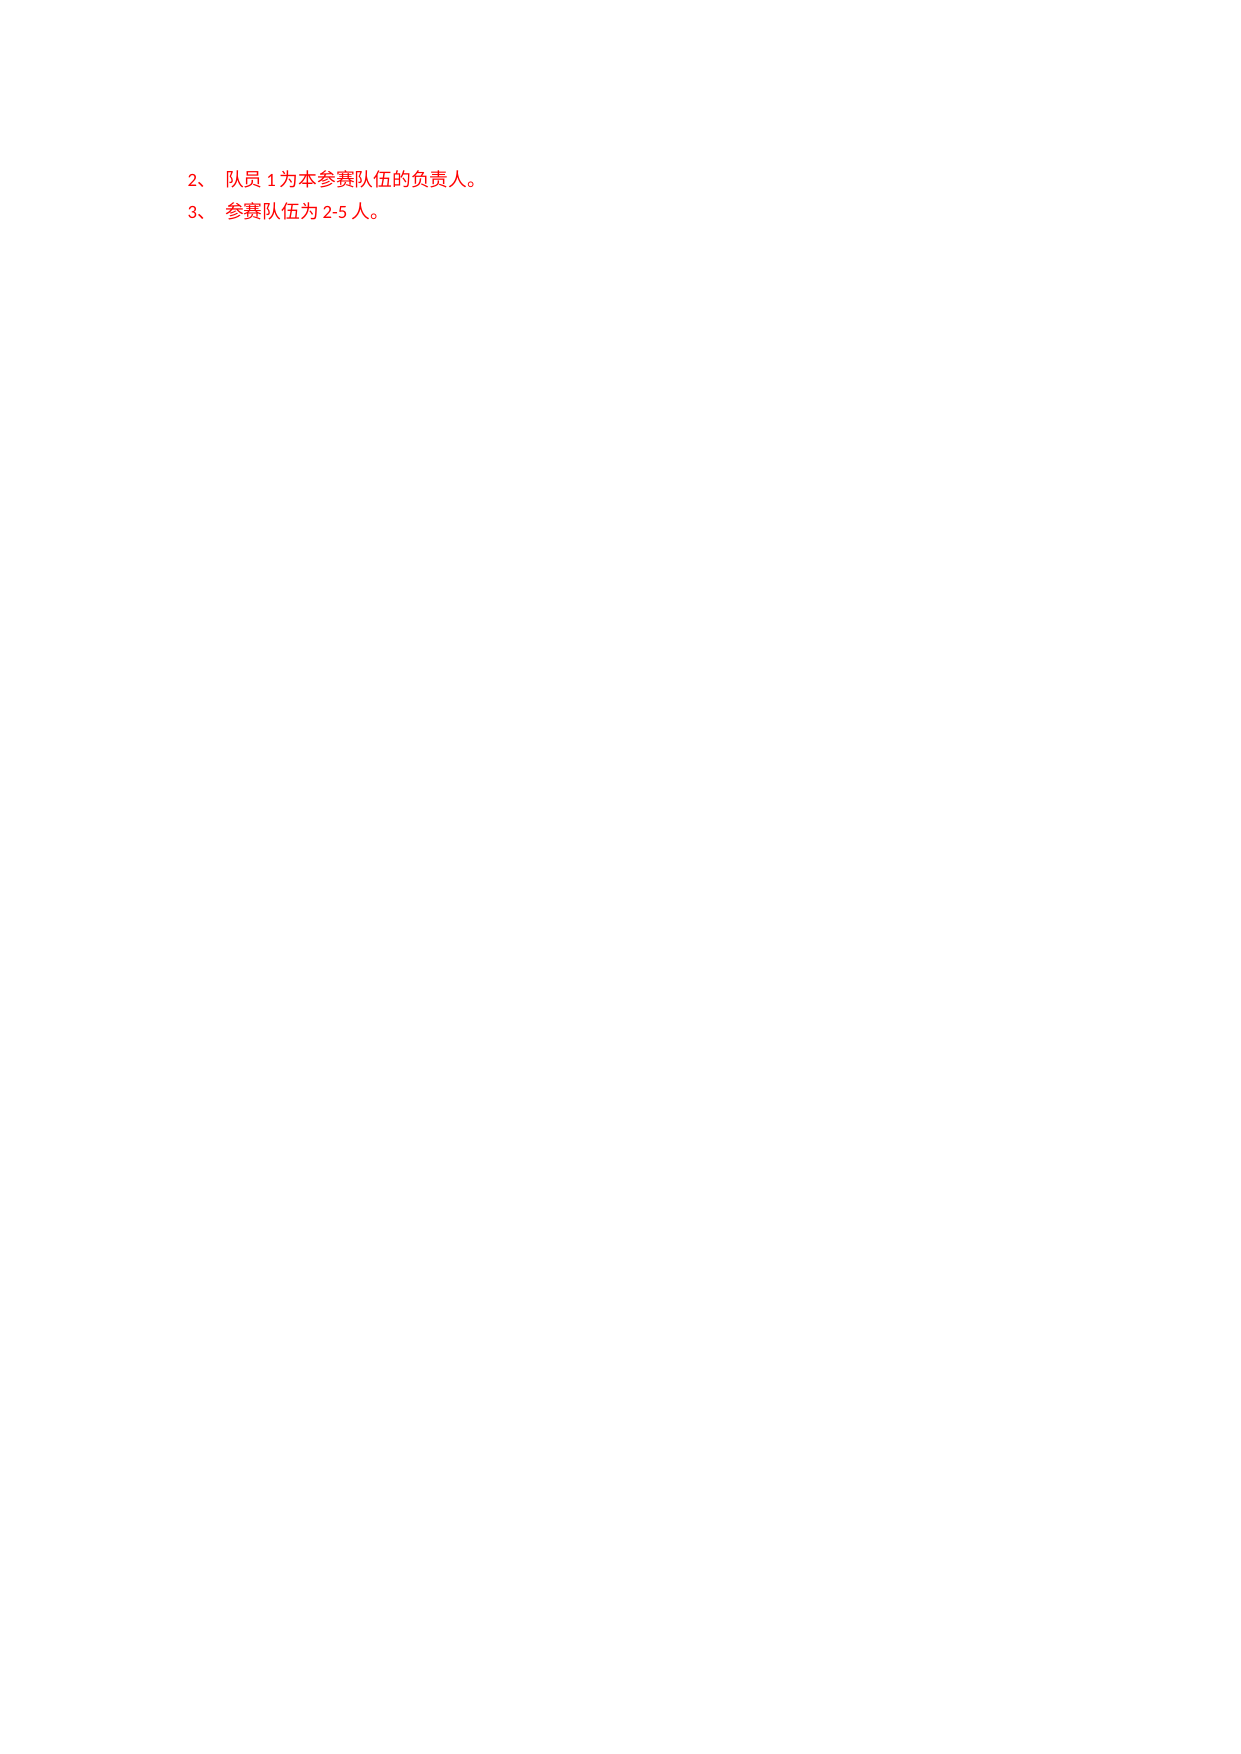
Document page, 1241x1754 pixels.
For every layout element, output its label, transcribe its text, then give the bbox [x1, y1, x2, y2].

list 参赛队伍为2-5人。 [187, 194, 1053, 227]
list 队员1为本参赛队伍的负责人。 [187, 162, 1053, 194]
